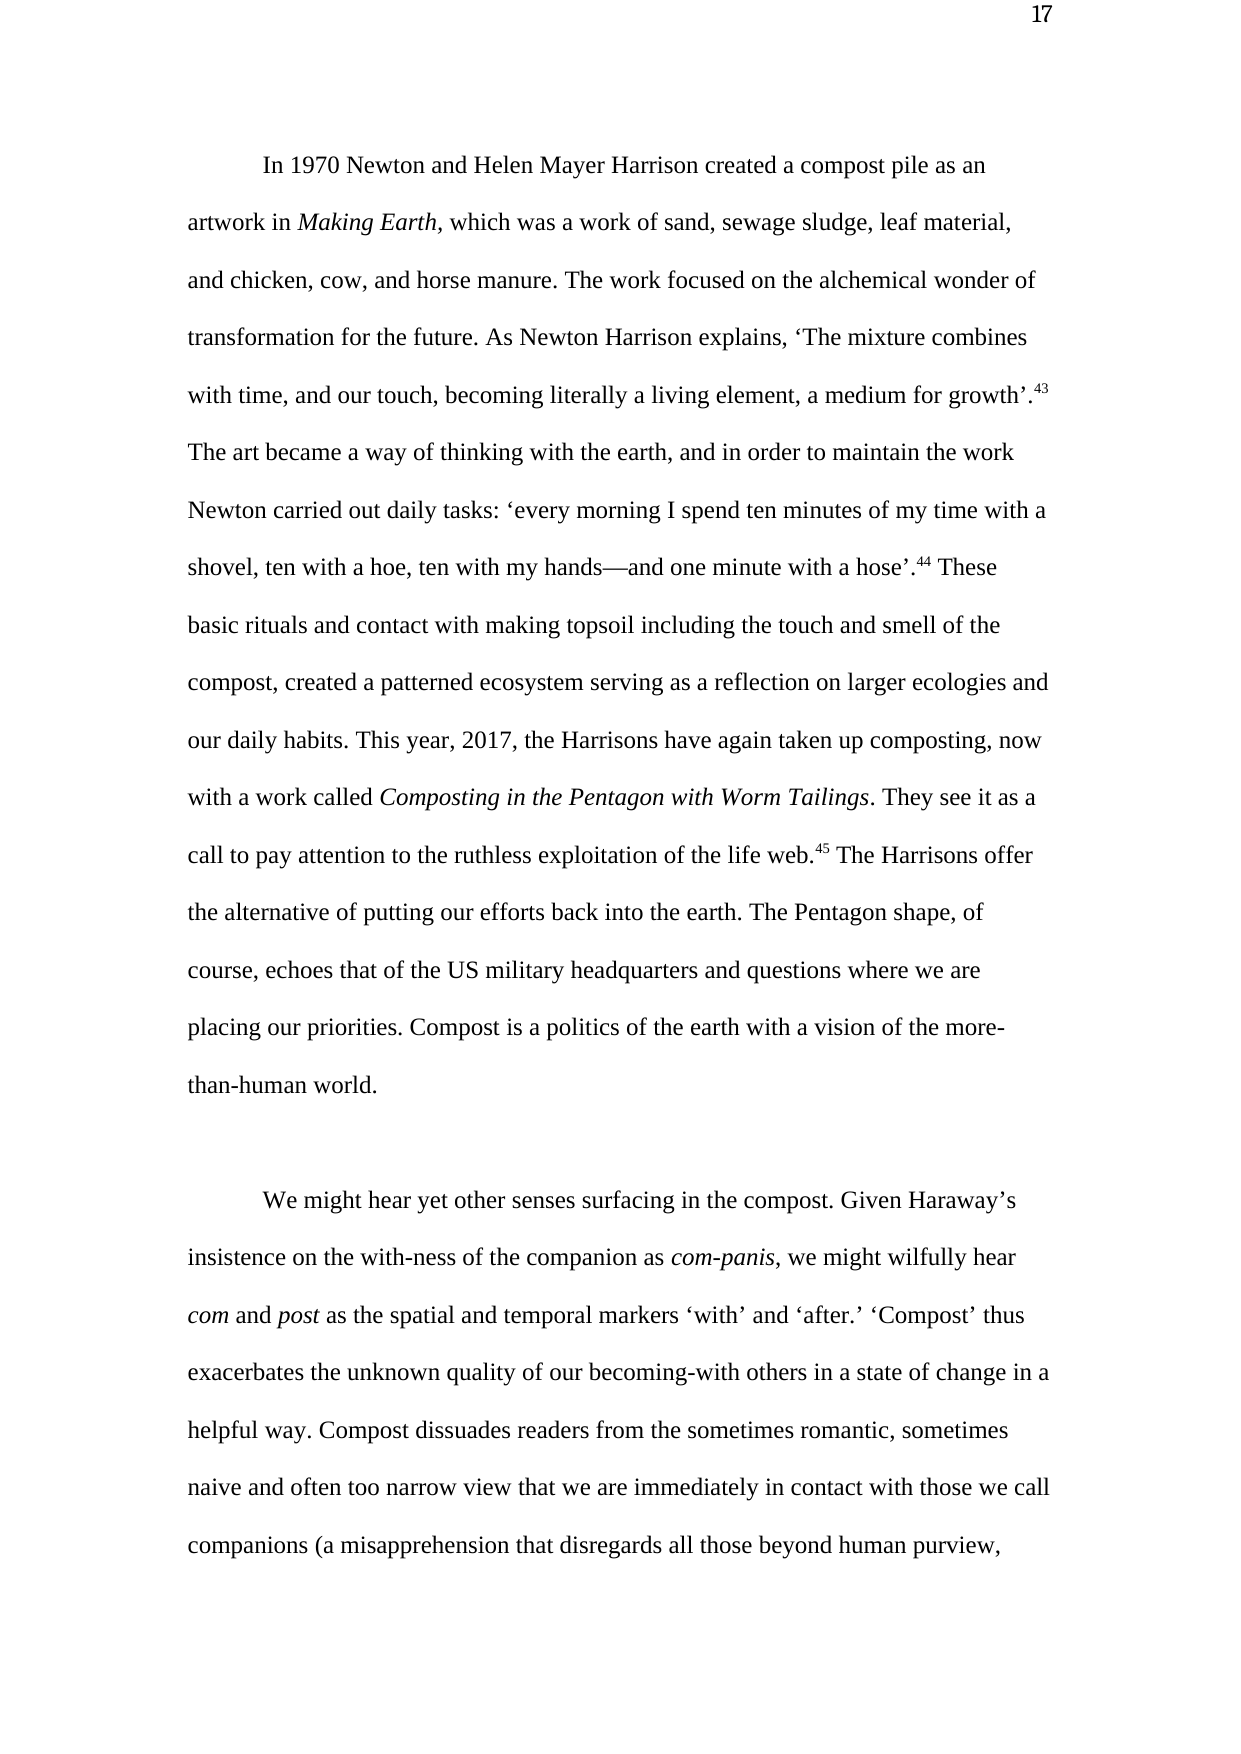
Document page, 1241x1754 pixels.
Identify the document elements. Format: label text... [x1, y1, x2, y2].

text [187, 1185, 1053, 1559]
text In 1970 Newton and Helen Mayer Harrison created a compost pile as an artwork in Making Earth, which was a work of sand, sewage sludge, leaf material, and chicken, cow, and horse manure. The work focused on the alchemical wonder of transformation for the future. As Newton Harrison explains, ‘The mixture combines with time, and our touch, becoming literally a living element, a medium for growth’. The art became a way of thinking with the earth, and in order to maintain the work Newton carried out daily tasks: ‘every morning I spend ten minutes of my time with a shovel, ten with a hoe, ten with my hands—and one minute with a hose’. These basic rituals and contact with making topsoil including the touch and smell of the compost, created a patterned ecosystem serving as a reflection on larger ecologies and our daily habits. This year, 2017, the Harrisons have again taken up composting, now with a work called Composting in the Pentagon with Worm Tailings. They see it as a call to pay attention to the ruthless exploitation of the life web. The Harrisons offer the alternative of putting our efforts back into the earth. The Pentagon shape, of course, echoes that of the US military headquarters and questions where we are placing our priorities. Compost is a politics of the earth with a vision of the more-than-human world. [187, 150, 1053, 1099]
